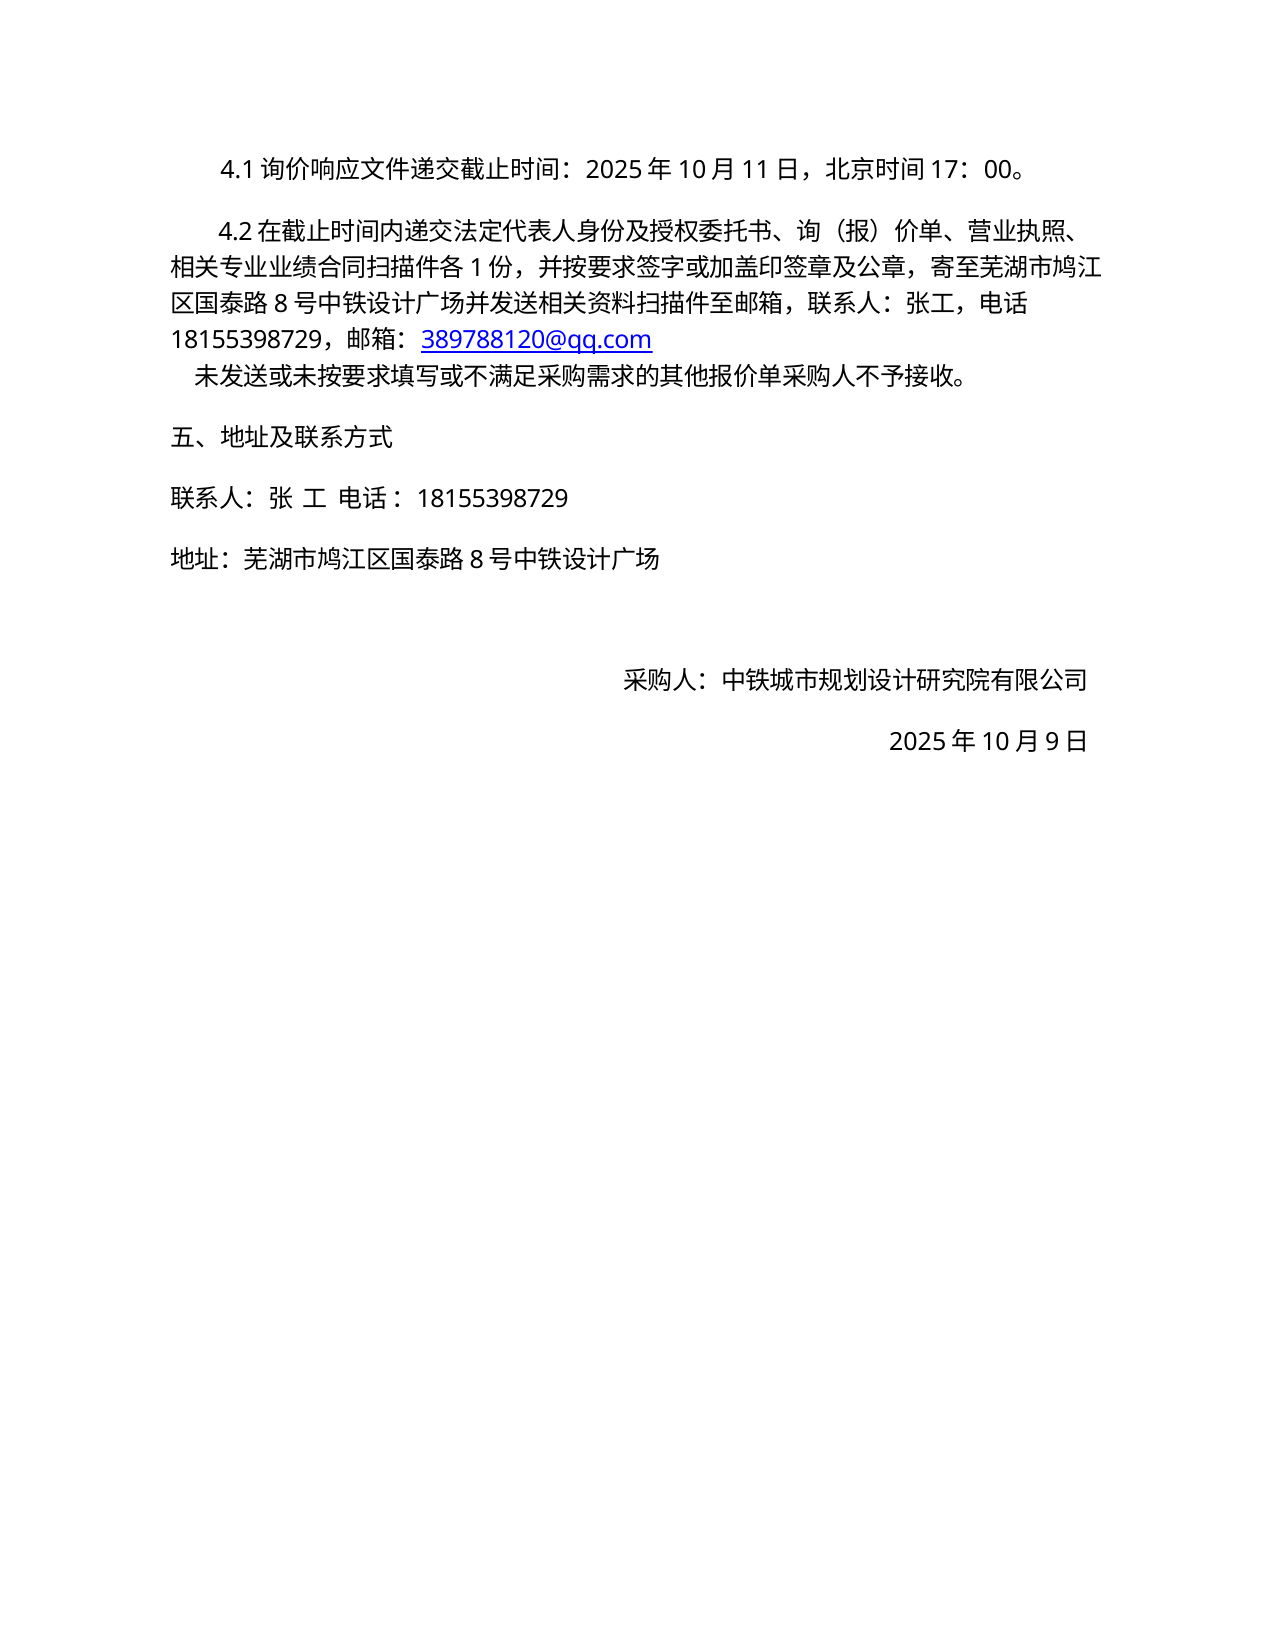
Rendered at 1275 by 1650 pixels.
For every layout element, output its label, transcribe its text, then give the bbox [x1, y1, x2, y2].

text 未发送或未按要求填写或不满足采购需求的其他报价单采购人不予接收。 [170, 356, 1105, 392]
text 联系人：张 工 电话 ：18155398729 [170, 479, 1105, 515]
text 地址：芜湖市鸠江区国泰路8号中铁设计广场 [170, 540, 1105, 576]
text 2025年10月9日 [170, 722, 1089, 758]
text 4.1询价响应文件递交截止时间：2025年10月11日，北京时间17：00。 [170, 150, 1105, 186]
text 采购人：中铁城市规划设计研究院有限公司 [170, 660, 1089, 697]
text 4.2在截止时间内递交法定代表人身份及授权委托书、询（报）价单、营业执照、相关专业业绩合同扫描件各1份，并按要求签字或加盖印签章及公章，寄至芜湖市鸠江区国泰路8号中铁设计广场并发送相关资料扫描件至邮箱，联系人：张工，电话18155398729，邮箱：389788120@qq.com [170, 211, 1105, 356]
text 五、地址及联系方式 [170, 417, 1105, 454]
